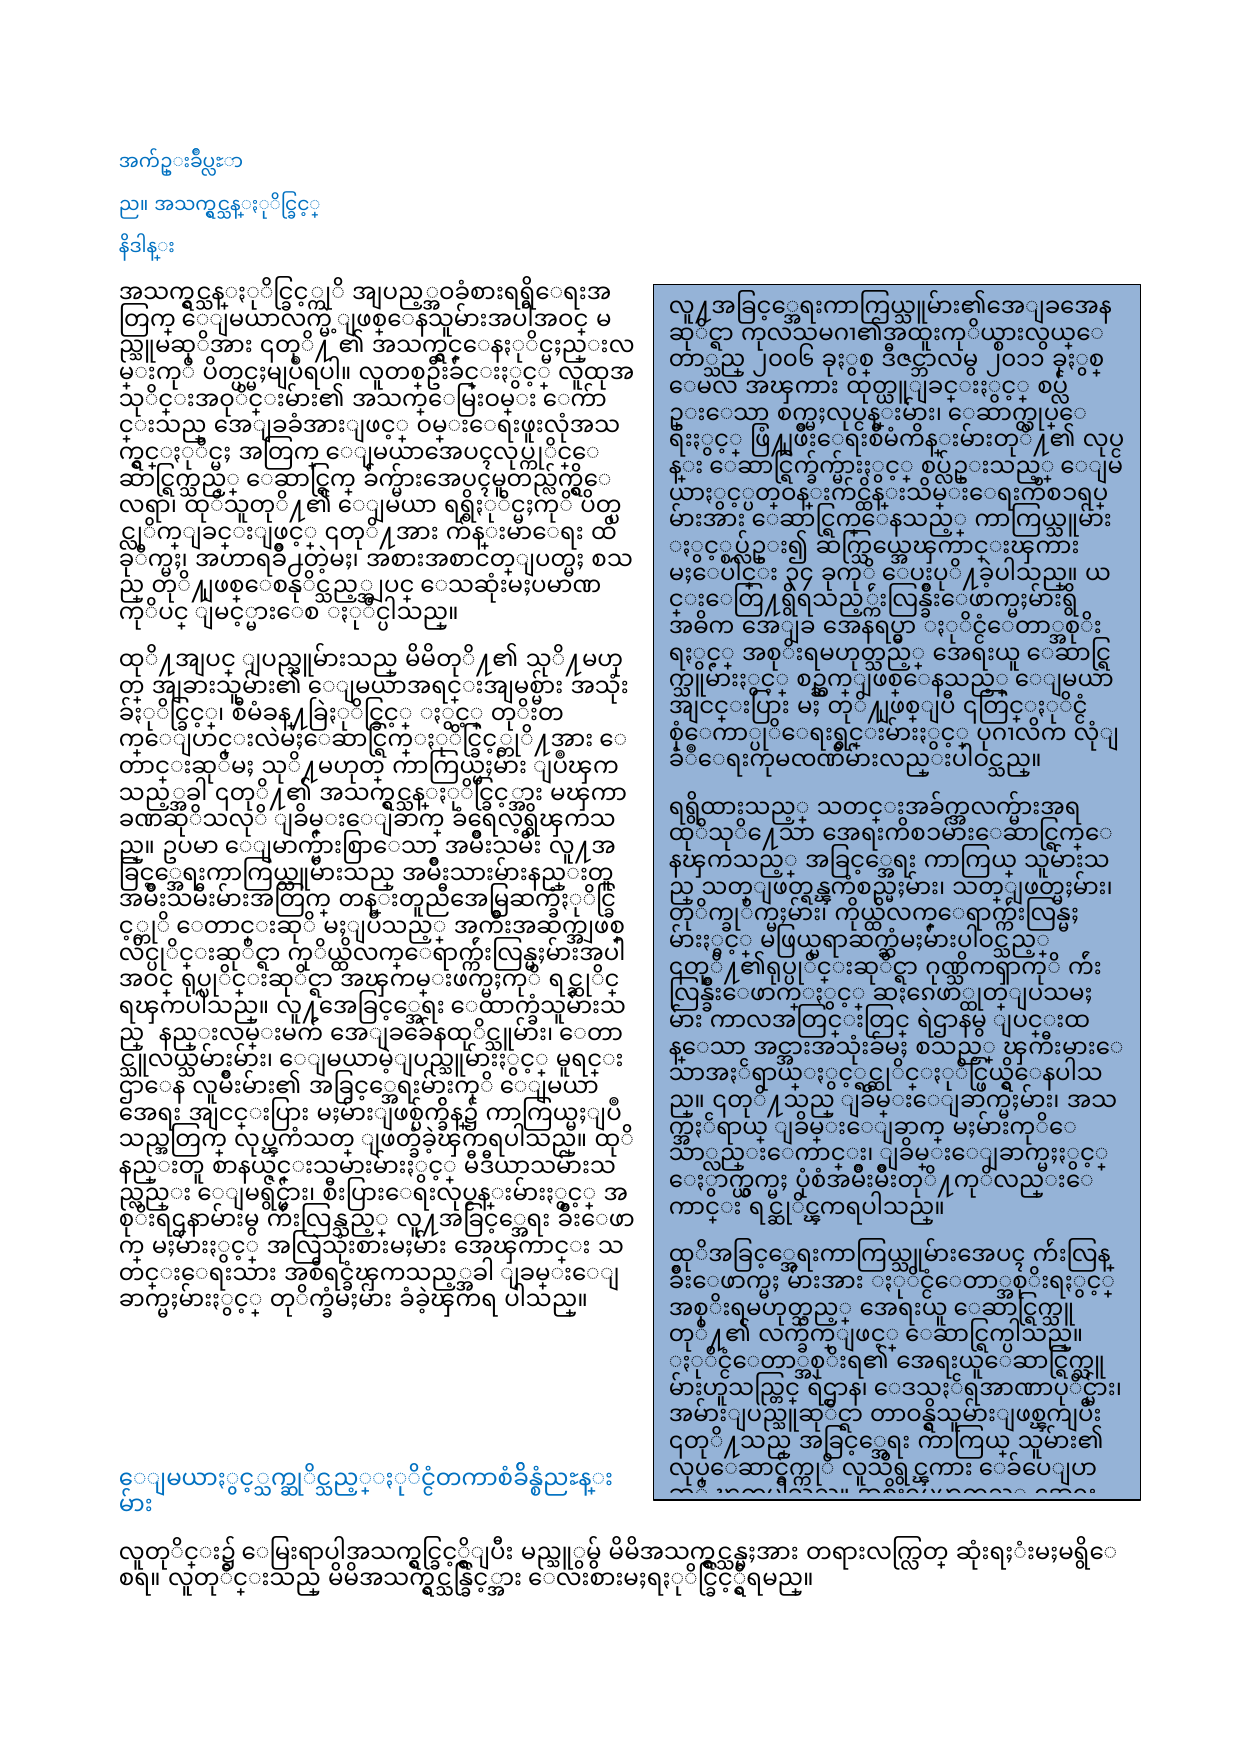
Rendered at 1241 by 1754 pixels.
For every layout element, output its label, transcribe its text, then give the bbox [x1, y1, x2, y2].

text ည။ အသက္ရွင္သန္ႏုိင္ခြင့္ [283, 193, 1126, 214]
text ေျမယာႏွင့္သက္ဆုိင္သည့္ႏုိင္ငံတကာစံခ်ိန္စံညႊန္းမ်ား [119, 1464, 1126, 1517]
text ထုိ႔အျပင္ ျပည္သူမ်ားသည္ မိမိတုိ႔၏ သုိ႔မဟုတ္ အျခားသူမ်ား၏ ေျမယာအရင္းအျမစ္မ်ား အသုံးခ်ႏုိင္ခြင့္၊ စီမံခန္႔ခြဲႏုိင္ခြင့္ ႏွင့္ တုိးတက္ေျပာင္းလဲမႈေဆာင္ရြက္ႏုိင္ခြင့္တုိ႔အား ေတာင္းဆုိမႈ သုိ႔မဟုတ္ ကာကြယ္မႈမ်ား ျပဳၾကသည့္အခါ ၎တုိ႔၏ အသက္ရွင္သန္ႏုိင္ခြင့္အား မၾကာခဏဆုိသလုိ ျခိမ္းေျခာက္ ခံရေလ့ရွိၾကသည္။ ဥပမာ ေျမာက္မ်ားစြာေသာ အမ်ဳိးသမီး လူ႔အခြင့္အေရးကာကြယ္သူမ်ားသည္ အမ်ိဳးသားမ်ားနည္းတူ အမ်ိဳးသမီးမ်ားအတြက္ တန္းတူညီအေမြဆက္ခံႏုိင္ခြင့္ကုိ ေတာင္းဆုိ မႈျပဳသည့္ အက်ိဳးအဆက္အျဖစ္ လိင္ပုိင္းဆုိင္ရာ ကုိယ္ထိလက္ေရာက္က်ဴးလြန္မႈမ်ားအပါအဝင္ ရုပ္ပုိင္းဆုိင္ရာ အၾကမ္းဖက္မႈကုိ ရင္ဆုိင္ရၾကပါသည္။ လူ႔အေခြင့္အေရး ေထာက္ခံသူမ်ားသည္ နည္းလမ္းမက် အေျခခ်ေနထုိင္သူမ်ား၊ ေတာင္သူလယ္သမ်ားမ်ား၊ ေျမယာမဲ့ျပည္သူမ်ားႏွင့္ မူရင္းဌာေန လူမ်ိဳးမ်ား၏ အခြင့္အေရးမ်ားကုိ ေျမယာအေရး အျငင္းပြား မႈမ်ားျဖစ္ပ်က္ခ်ိန္၌ ကာကြယ္မႈျပဳသည္အတြက္ လုပ္ၾကံသတ္ ျဖတ္ခံခဲ့ၾကရပါသည္။ ထုိနည္းတူ စာနယ္ဇင္းသမားမ်ားႏွင့္ မီဒီယာသမ်ားသည္လည္း ေျမရွင္မ်ား၊ စီးပြားေရးလုပ္ငန္းမ်ားႏွင့္ အစုိးရဌနာမ်ားမွ က်ဴးလြန္သည့္ လူ႔အခြင့္အေရး ခ်ိဳးေဖာက္ မႈမ်ားႏွင့္ အလြဲသုံးစားမႈမ်ား အေၾကာင္း သတင္းေရးသား အစီရင္ခံၾကသည့္အခါ ျခမ္းေျခာက္မႈမ်ားႏွင့္ တုိက္ခံမႈမ်ား ခံခဲ့ၾကရ ပါသည္။ [119, 646, 1126, 1312]
text အသက္ရွင္သန္ႏုိင္ခြင့္ကုိ အျပည့္အဝခံစားရရွိေရးအတြက္ ေျမယာလက္မဲ့ျဖစ္ေနသူမ်ားအပါအဝင္ မည္သူမဆုိအား ၎တုိ႔ ၏ အသက္ရွင္ေနႏုိင္မႈည္းလမ္းကုိ ပိတ္ပင္မႈမျပဳရပါ။ လူတစ္ဦးခ်င္းႏွင့္ လူထုအသုိင္းအဝုိင္းမ်ား၏ အသက္ေမြးဝမ္း ေက်ာင္းသည္ အေျခခံအားျဖင့္ ဝမ္းေရးဖူးလုံအသက္ရွင္ႏုိင္မႈ အတြက္ ေျမယာအေပၚလုပ္ကုိင္ေဆာင္ရြက္သည့္ ေဆာင္ရြက္ ခ်က္မ်ားအေပၚမူတည္လ်က္ရွိေလရာ၊ ထုိသူတုိ႔၏ ေျမယာ ရရွိႏုိင္မႈကုိ ပိတ္ပင္လုိက္ျခင္းျဖင့္ ၎တုိ႔အား က်န္းမာေရး ထိခုိက္မႈ၊ အဟာရခ်ိဳ႕တဲ့မႈ၊ အစားအစာငတ္ျပတ္မႈ စသည္ တုိ႔ျဖစ္ေစနုိင္သည့္အျပင္ ေသဆုံးမႈပမာဏကုိပင္ ျမင့္မားေစ ႏုိင္ပါသည္။ [119, 278, 1126, 625]
text အက်ဥ္းခ်ဳပ္လႊာ [119, 150, 1126, 172]
text ည။ အသက္ရွင္သန္ႏုိင္ခြင့္ [119, 193, 282, 214]
text လူတုိင္း၌ ေမြးရာပါအသက္ရွင္ခြင့္ရွိျပီး မည္သူွမွ် မိမိအသက္ရွင္သန္မႈအား တရားလက္လြတ္ ဆုံးရႈံးမႈမရွိေစရ။ လူတုိင္းသည္ မိမိအသက္ရွင္သန္ခြင့္အား ေလးစားမႈရႏုိင္ခြင့္ရွိရမည္။ [119, 1538, 1126, 1591]
text နိဒါန္း [119, 235, 1126, 257]
